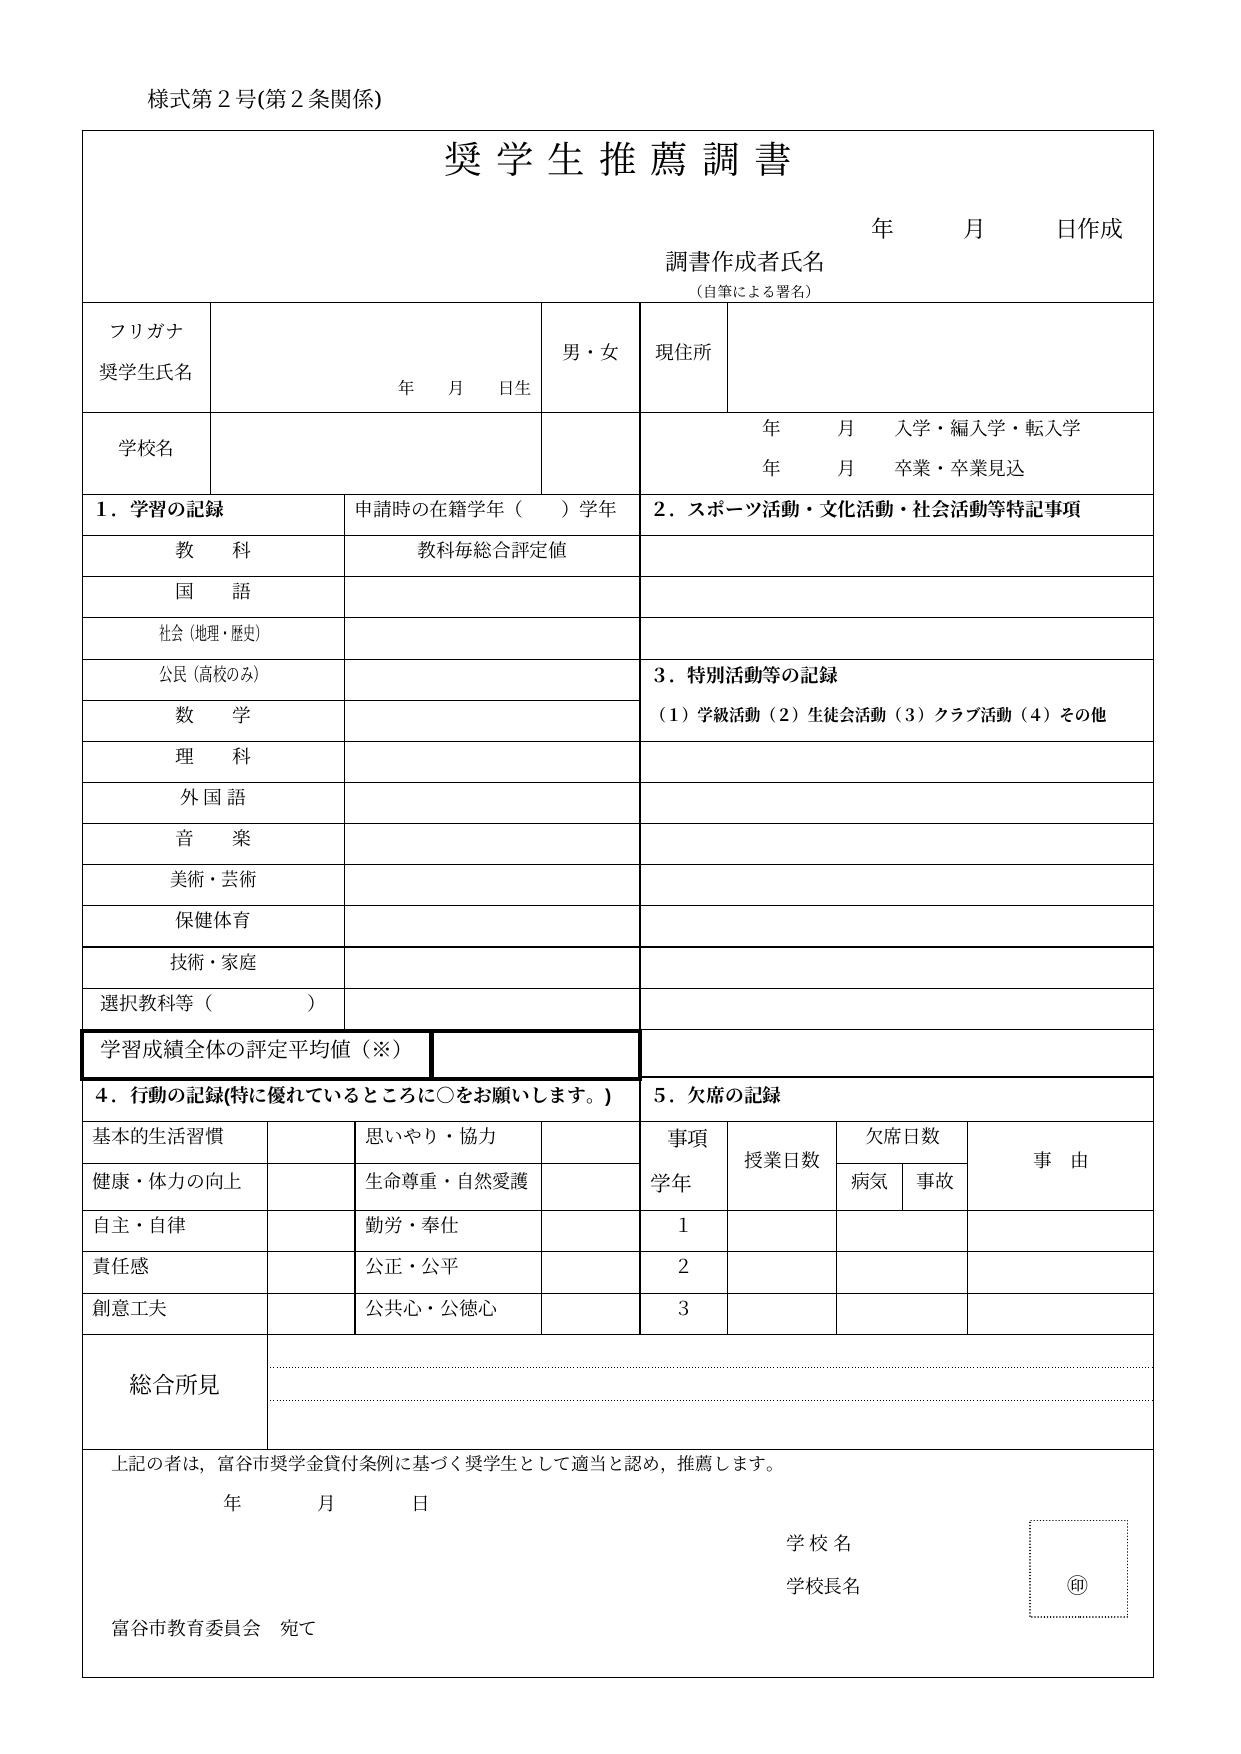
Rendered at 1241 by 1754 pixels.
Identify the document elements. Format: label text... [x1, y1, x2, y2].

table_cell 事項 学年 [641, 1122, 727, 1210]
table_cell 技術・家庭 [83, 948, 344, 988]
table_cell ３．特別活動等の記録 （１）学級活動（２）生徒会活動（３）クラブ活動（４）その他 [641, 660, 1153, 741]
table_cell [641, 536, 1153, 576]
table_cell ３ [641, 1294, 727, 1333]
table_cell [968, 1252, 1153, 1292]
table_cell [641, 948, 1153, 988]
table_cell 事故 [903, 1164, 967, 1210]
table_cell 数 学 [83, 701, 344, 741]
table_cell [268, 1367, 1153, 1400]
table_cell 学校名 [83, 413, 210, 494]
table_cell 教 科 [83, 536, 344, 576]
table_cell 国 語 [83, 577, 344, 617]
table_cell 事 由 [968, 1122, 1153, 1210]
table_cell フリガナ 奨学生氏名 [83, 303, 210, 412]
table_cell [345, 660, 639, 699]
table_cell [968, 1294, 1153, 1333]
table_cell [837, 1294, 967, 1333]
table_cell [345, 701, 639, 741]
table_cell [345, 577, 639, 617]
table_cell 現住所 [641, 303, 727, 412]
table_cell 基本的生活習慣 [83, 1122, 267, 1162]
table_cell [268, 1211, 354, 1251]
table_cell 理 科 [83, 742, 344, 782]
table_cell [641, 618, 1153, 658]
table_cell [728, 1211, 836, 1251]
table_cell [837, 1211, 967, 1251]
table_cell 自主・自律 [83, 1211, 267, 1251]
table_cell [268, 1164, 354, 1210]
table_cell [641, 865, 1153, 905]
table_cell [642, 1030, 1153, 1076]
table_cell [345, 948, 639, 988]
table_cell [345, 906, 639, 946]
table_cell [345, 742, 639, 782]
table_cell 責任感 [83, 1252, 267, 1292]
table_cell [837, 1252, 967, 1292]
table_cell [728, 303, 1153, 412]
table_cell [268, 1400, 1153, 1448]
table_cell １．学習の記録 [83, 495, 344, 535]
table_cell [542, 1294, 639, 1333]
table_cell [268, 1335, 1153, 1367]
table_cell 創意工夫 [83, 1294, 267, 1333]
table_cell [268, 1252, 354, 1292]
table_cell 生命尊重・自然愛護 [356, 1164, 541, 1210]
table_cell [968, 1211, 1153, 1251]
table_cell 外 国 語 [83, 783, 344, 823]
table_cell 年 月 入学・編入学・転入学 年 月 卒業・卒業見込 [641, 413, 1153, 494]
text 様式第２号(第２条関係) [148, 67, 1092, 129]
table_cell 勤労・奉仕 [356, 1211, 541, 1251]
table_cell ４．行動の記録(特に優れているところに○をお願いします。) [83, 1081, 639, 1121]
table_cell 教科毎総合評定値 [345, 536, 639, 576]
table_cell 美術・芸術 [83, 865, 344, 905]
table_cell 公共心・公徳心 [356, 1294, 541, 1333]
table_cell [211, 413, 541, 494]
table_cell 男・女 [542, 303, 639, 412]
table_cell [641, 742, 1153, 782]
table_cell 総合所見 [83, 1335, 267, 1448]
table_cell 病気 [837, 1164, 902, 1210]
table_cell [641, 577, 1153, 617]
table_cell 公正・公平 [356, 1252, 541, 1292]
table_cell ２．スポーツ活動・文化活動・社会活動等特記事項 [641, 495, 1153, 535]
table_cell [542, 1252, 639, 1292]
table_cell [641, 783, 1153, 823]
table_cell [542, 1164, 639, 1210]
table_cell 選択教科等（ ） [83, 989, 344, 1029]
table_cell [345, 865, 639, 905]
table_cell [728, 1252, 836, 1292]
table_cell 思いやり・協力 [356, 1122, 541, 1162]
table_cell [345, 783, 639, 823]
table_cell 年 月 日生 [211, 303, 541, 412]
table_cell [641, 906, 1153, 946]
table_cell ２ [641, 1252, 727, 1292]
table_cell 授業日数 [728, 1122, 836, 1210]
table_cell [345, 989, 639, 1029]
table_cell [728, 1294, 836, 1333]
table_cell 申請時の在籍学年（ ）学年 [345, 495, 639, 535]
table_cell [268, 1122, 354, 1162]
table_header 奨学生推薦調書 年 月 日作成 調書作成者氏名 （自筆による署名） [83, 131, 1153, 302]
table_cell [542, 1122, 639, 1162]
table_cell [434, 1033, 638, 1076]
table_cell [542, 1211, 639, 1251]
table_cell 欠席日数 [837, 1122, 967, 1162]
table_cell 保健体育 [83, 906, 344, 946]
table_cell [345, 618, 639, 658]
table_cell [345, 824, 639, 864]
table_cell 公民（高校のみ） [83, 660, 344, 699]
table_cell [542, 413, 639, 494]
table_cell 音 楽 [83, 824, 344, 864]
table_cell [641, 989, 1153, 1029]
table_cell １ [641, 1211, 727, 1251]
table_cell ５．欠席の記録 [641, 1078, 1153, 1121]
table_cell 学習成績全体の評定平均値（※） [84, 1033, 429, 1076]
table_cell 上記の者は，富谷市奨学金貸付条例に基づく奨学生として適当と認め，推薦します。 年 月 日 学 校 名 学校長名 ㊞ 富谷市教育委員会 宛て [83, 1450, 1153, 1677]
table_cell 社会（地理・歴史） [83, 618, 344, 658]
table_cell 健康・体力の向上 [83, 1164, 267, 1210]
table_cell [641, 824, 1153, 864]
table_cell [268, 1294, 354, 1333]
